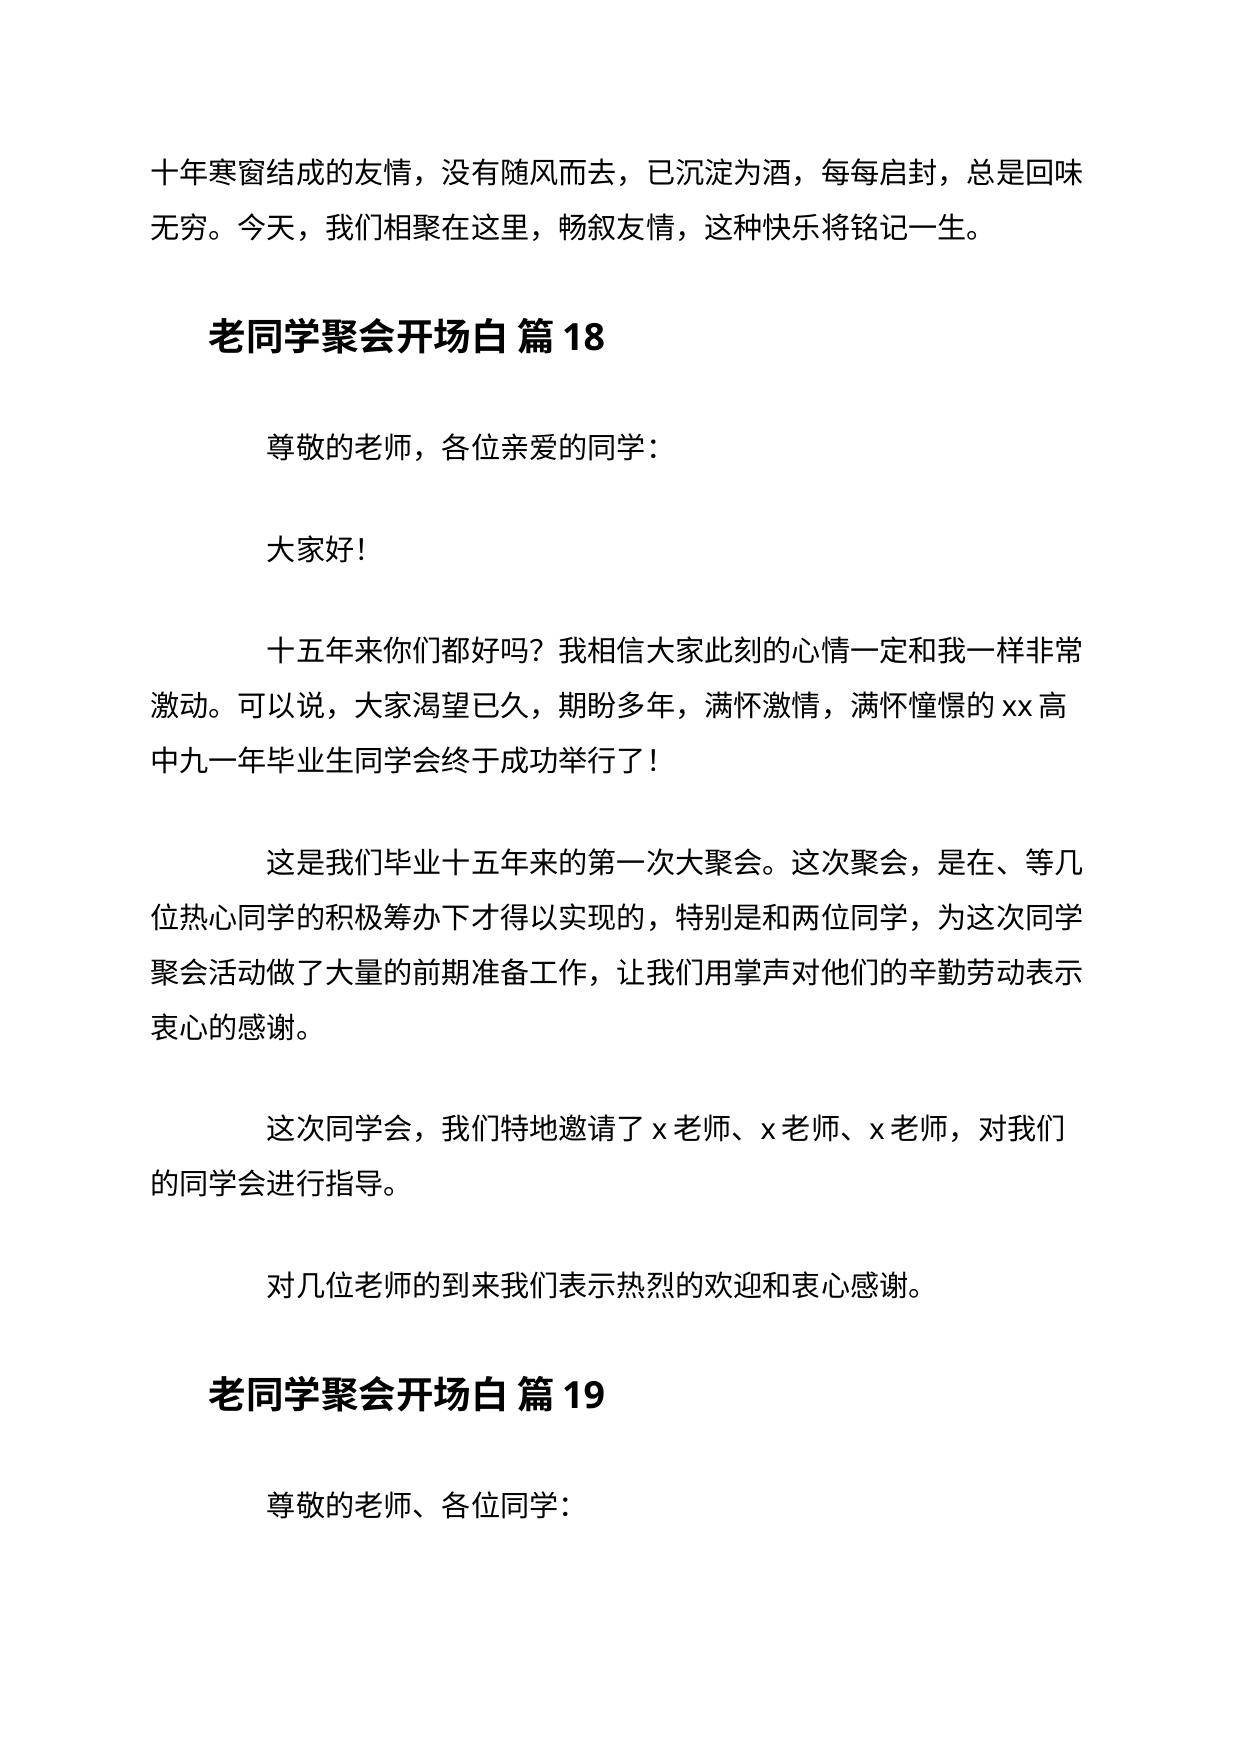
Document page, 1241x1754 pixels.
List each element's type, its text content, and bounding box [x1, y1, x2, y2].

text 对几位老师的到来我们表示热烈的欢迎和衷心感谢。 [150, 1263, 1090, 1305]
text 尊敬的老师，各位亲爱的同学： [150, 424, 1090, 467]
text 老同学聚会开场白 篇18 [150, 307, 1090, 361]
text 尊敬的老师、各位同学： [150, 1482, 1090, 1524]
text 这次同学会，我们特地邀请了x老师、x老师、x老师，对我们的同学会进行指导。 [150, 1106, 1090, 1203]
text 老同学聚会开场白 篇19 [150, 1364, 1090, 1419]
text 十五年来你们都好吗？我相信大家此刻的心情一定和我一样非常激动。可以说，大家渴望已久，期盼多年，满怀激情，满怀憧憬的xx高中九一年毕业生同学会终于成功举行了！ [150, 628, 1090, 780]
text 这是我们毕业十五年来的第一次大聚会。这次聚会，是在、等几位热心同学的积极筹办下才得以实现的，特别是和两位同学，为这次同学聚会活动做了大量的前期准备工作，让我们用掌声对他们的辛勤劳动表示衷心的感谢。 [150, 839, 1090, 1046]
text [150, 150, 1090, 247]
text 大家好！ [150, 526, 1090, 568]
